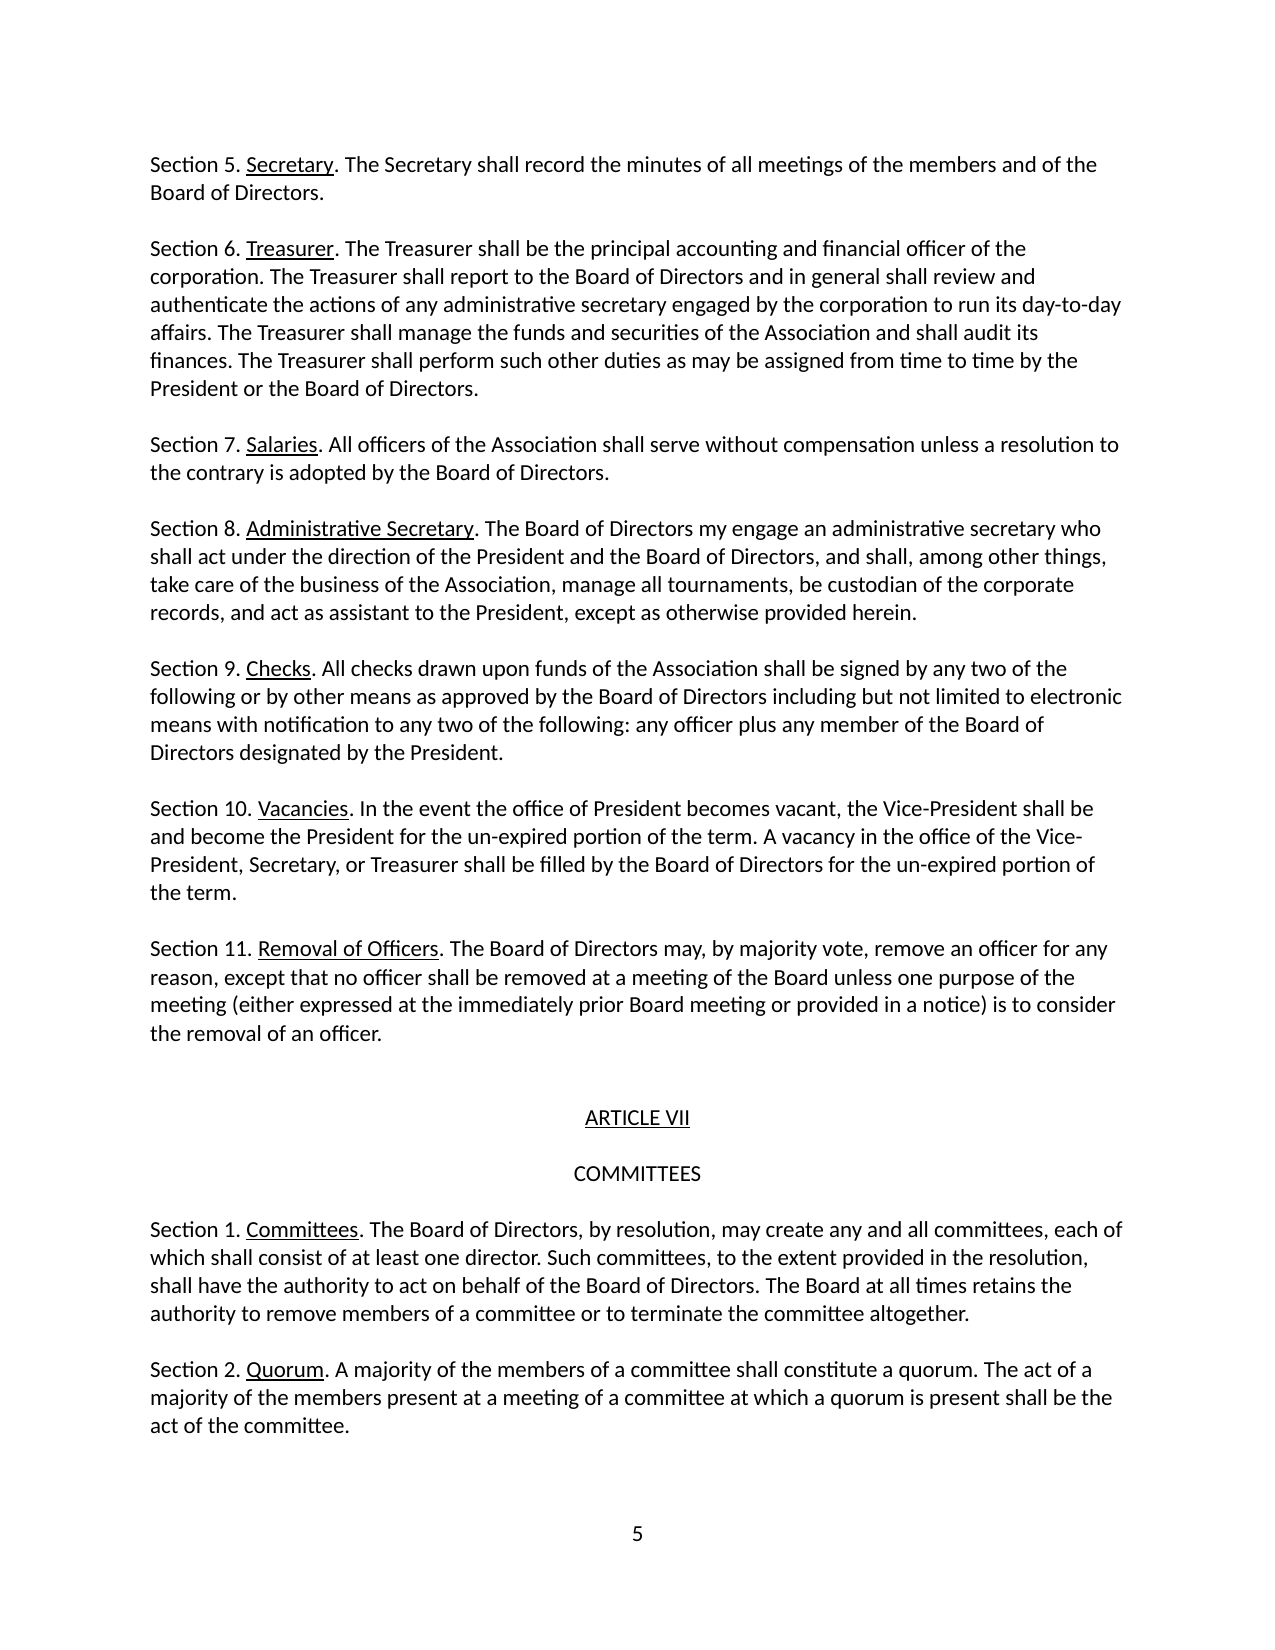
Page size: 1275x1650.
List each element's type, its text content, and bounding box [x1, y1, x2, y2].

text Section 5. Secretary. The Secretary shall record the minutes of all meetings of the members and of the Board of Directors. [150, 150, 1125, 206]
text Section 7. Salaries. All officers of the Association shall serve without compensation unless a resolution to the contrary is adopted by the Board of Directors. [150, 430, 1125, 486]
text Section 6. Treasurer. The Treasurer shall be the principal accounting and financial officer of the corporation. The Treasurer shall report to the Board of Directors and in general shall review and authenticate the actions of any administrative secretary engaged by the corporation to run its day-to-day affairs. The Treasurer shall manage the funds and securities of the Association and shall audit its finances. The Treasurer shall perform such other duties as may be assigned from time to time by the President or the Board of Directors. [150, 234, 1125, 402]
text Section 1. Committees. The Board of Directors, by resolution, may create any and all committees, each of which shall consist of at least one director. Such committees, to the extent provided in the resolution, shall have the authority to act on behalf of the Board of Directors. The Board at all times retains the authority to remove members of a committee or to terminate the committee altogether. [150, 1215, 1125, 1327]
text Section 8. Administrative Secretary. The Board of Directors my engage an administrative secretary who shall act under the direction of the President and the Board of Directors, and shall, among other things, take care of the business of the Association, manage all tournaments, be custodian of the corporate records, and act as assistant to the President, except as otherwise provided herein. [150, 514, 1125, 626]
text ARTICLE VII [150, 1103, 1125, 1131]
text COMMITTEES [150, 1159, 1125, 1187]
text Section 11. Removal of Officers. The Board of Directors may, by majority vote, remove an officer for any reason, except that no officer shall be removed at a meeting of the Board unless one purpose of the meeting (either expressed at the immediately prior Board meeting or provided in a notice) is to consider the removal of an officer. [150, 934, 1125, 1047]
text Section 2. Quorum. A majority of the members of a committee shall constitute a quorum. The act of a majority of the members present at a meeting of a committee at which a quorum is present shall be the act of the committee. [150, 1355, 1125, 1439]
text Section 10. Vacancies. In the event the office of President becomes vacant, the Vice-President shall be and become the President for the un-expired portion of the term. A vacancy in the office of the Vice-President, Secretary, or Treasurer shall be filled by the Board of Directors for the un-expired portion of the term. [150, 794, 1125, 907]
text Section 9. Checks. All checks drawn upon funds of the Association shall be signed by any two of the following or by other means as approved by the Board of Directors including but not limited to electronic means with notification to any two of the following: any officer plus any member of the Board of Directors designated by the President. [150, 654, 1125, 766]
